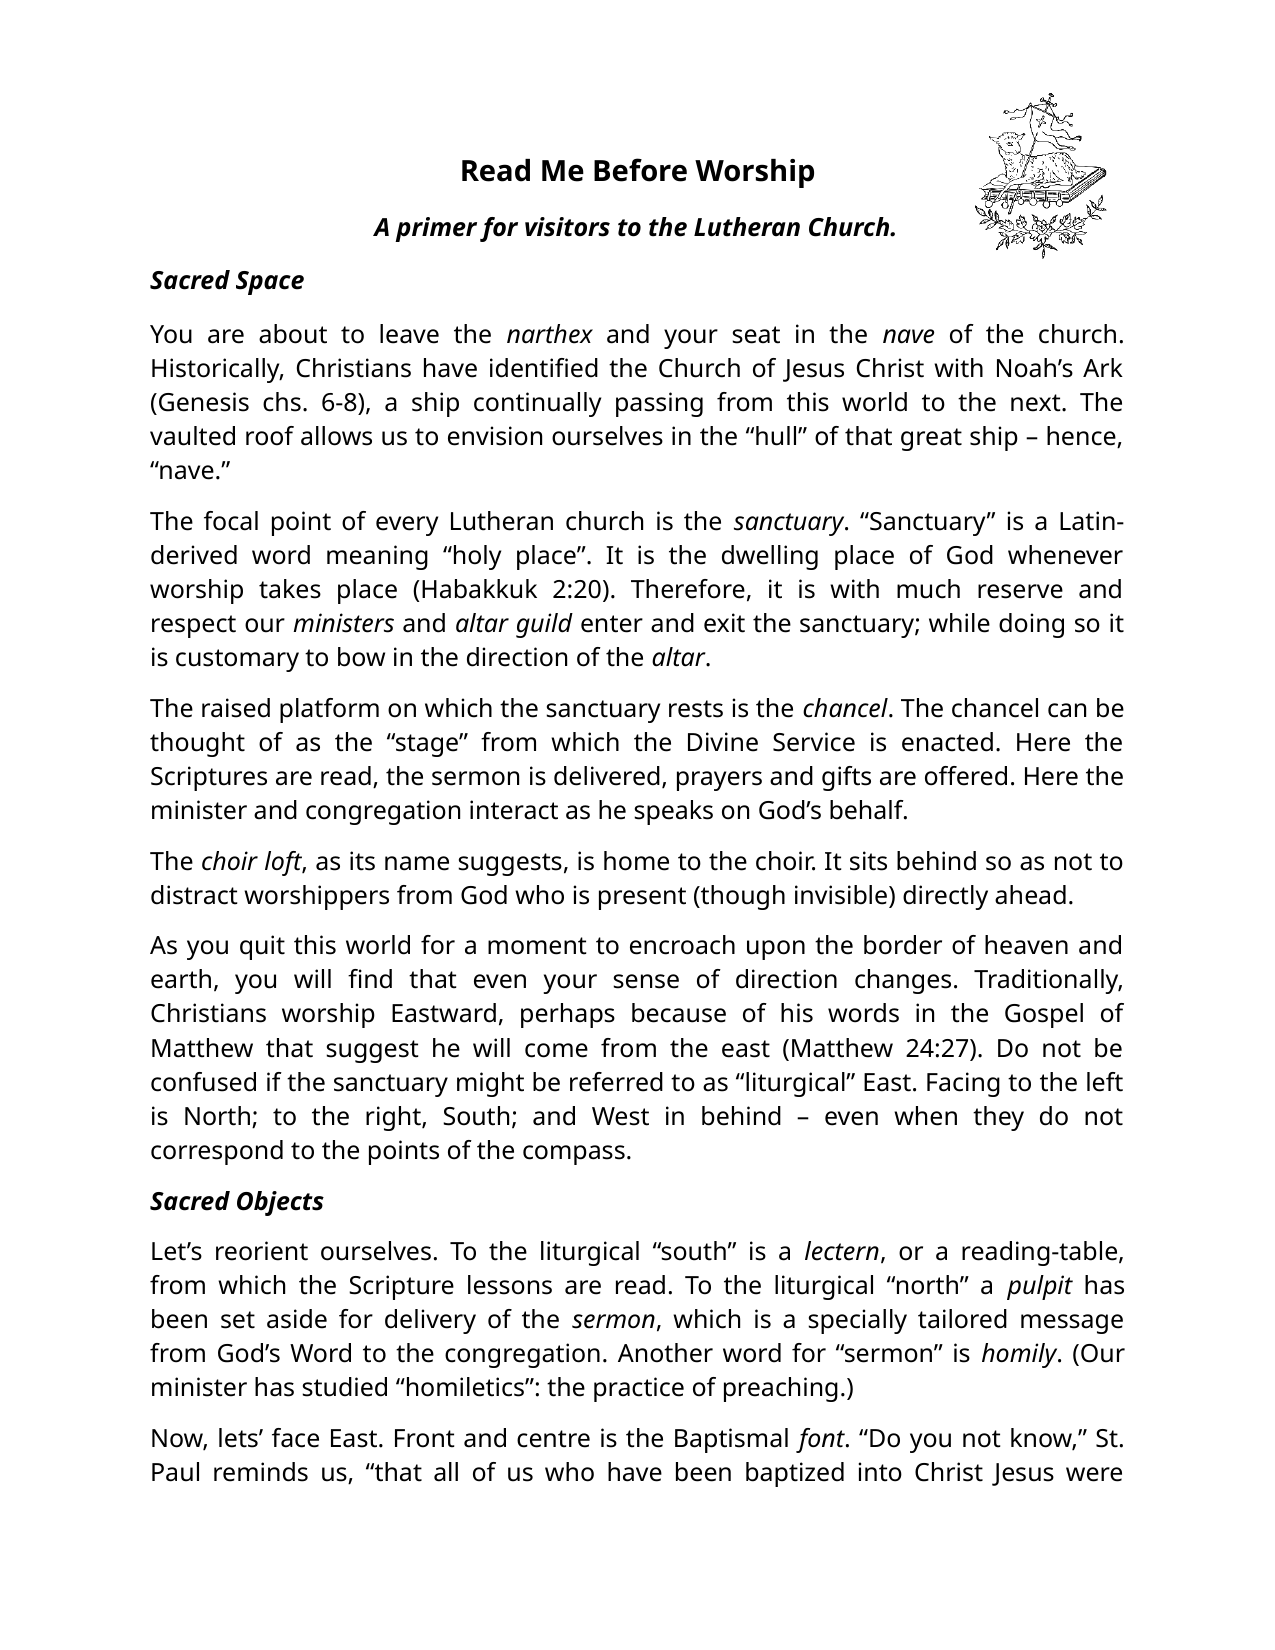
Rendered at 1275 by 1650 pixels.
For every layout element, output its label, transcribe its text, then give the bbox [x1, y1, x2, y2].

text The choir loft, as its name suggests, is home to the choir. It sits behind so as not to distract worshippers from God who is present (though invisible) directly ahead. [150, 843, 1125, 911]
text The focal point of every Lutheran church is the sanctuary. “Sanctuary” is a Latin-derived word meaning “holy place”. It is the dwelling place of God whenever worship takes place (Habakkuk 2:20). Therefore, it is with much reserve and respect our ministers and altar guild enter and exit the sanctuary; while doing so it is customary to bow in the direction of the altar. [150, 503, 1125, 674]
text Sacred Objects [150, 1183, 1125, 1217]
text Sacred Space [150, 263, 1125, 297]
picture [975, 190, 1107, 209]
text A primer for visitors to the Lutheran Church. [150, 209, 1125, 243]
text Let’s reorient ourselves. To the liturgical “south” is a lectern, or a reading-table, from which the Scripture lessons are read. To the liturgical “north” a pulpit has been set aside for delivery of the sermon, which is a specially tailored message from God’s Word to the congregation. Another word for “sermon” is homily. (Our minister has studied “homiletics”: the practice of preaching.) [150, 1234, 1125, 1404]
text You are about to leave the narthex and your seat in the nave of the church. Historically, Christians have identified the Church of Jesus Christ with Noah’s Ark (Genesis chs. 6-8), a ship continually passing from this world to the next. The vaulted roof allows us to envision ourselves in the “hull” of that great ship – hence, “nave.” [150, 316, 1125, 487]
text Read Me Before Worship [150, 150, 1125, 190]
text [150, 1421, 1125, 1489]
text As you quit this world for a moment to encroach upon the border of heaven and earth, you will find that even your sense of direction changes. Traditionally, Christians worship Eastward, perhaps because of his words in the Gospel of Matthew that suggest he will come from the east (Matthew 24:27). Do not be confused if the sanctuary might be referred to as “liturgical” East. Facing to the left is North; to the right, South; and West in behind – even when they do not correspond to the points of the compass. [150, 928, 1125, 1166]
picture [975, 243, 1107, 259]
picture [975, 93, 1107, 150]
text The raised platform on which the sanctuary rests is the chancel. The chancel can be thought of as the “stage” from which the Divine Service is enacted. Here the Scriptures are read, the sermon is delivered, prayers and gifts are offered. Here the minister and congregation interact as he speaks on God’s behalf. [150, 690, 1125, 827]
